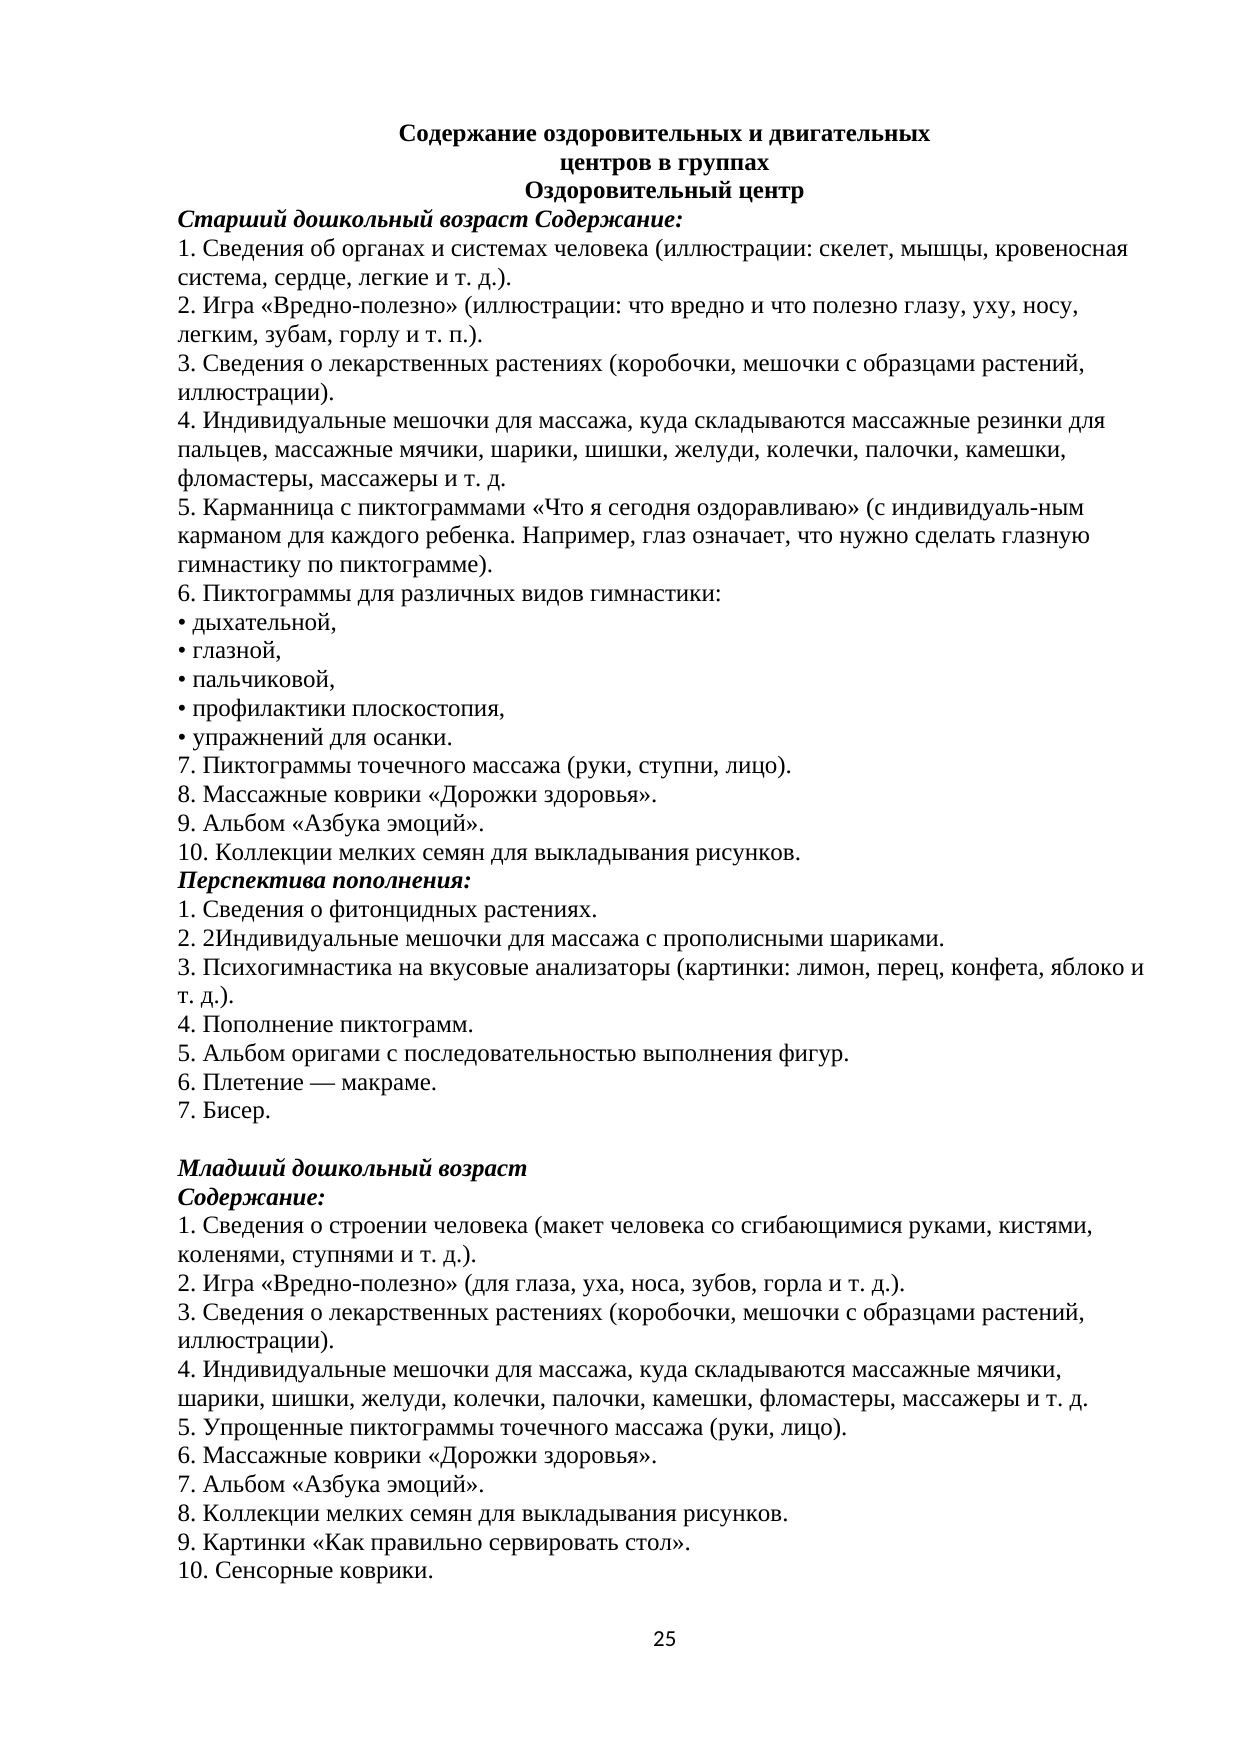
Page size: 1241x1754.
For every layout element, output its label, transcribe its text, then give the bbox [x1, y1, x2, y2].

text Перспектива пополнения: [177, 866, 1152, 894]
text Содержание: [177, 1182, 1152, 1211]
text 8. Коллекции мелких семян для выкладывания рисунков. [177, 1498, 1152, 1527]
text 2. 2Индивидуальные мешочки для массажа с прополисными шариками. [177, 923, 1152, 952]
text 3. Сведения о лекарственных растениях (коробочки, мешочки с образцами растений, [177, 1297, 1152, 1326]
text Младший дошкольный возраст [177, 1153, 1152, 1182]
text 7. Бисер. [177, 1096, 1152, 1124]
text фломастеры, массажеры и т. д. [177, 463, 1152, 492]
text Оздоровительный центр [177, 176, 1152, 204]
text 4. Индивидуальные мешочки для массажа, куда складываются массажные мячики, шарики, шишки, желуди, колечки, палочки, камешки, фломастеры, массажеры и т. д. [177, 1354, 1152, 1412]
text 8. Массажные коврики «Дорожки здоровья». [177, 779, 1152, 808]
text 10. Сенсорные коврики. [177, 1556, 1152, 1584]
text Старший дошкольный возраст Содержание: [177, 204, 1152, 233]
text • упражнений для осанки. [177, 722, 1152, 751]
text иллюстрации). [177, 1326, 1152, 1354]
text 4. Индивидуальные мешочки для массажа, куда складываются массажные резинки для [177, 406, 1152, 434]
text 6. Пиктограммы для различных видов гимнастики: [177, 578, 1152, 607]
text 9. Альбом «Азбука эмоций». [177, 808, 1152, 837]
text • пальчиковой, [177, 664, 1152, 693]
text 6. Массажные коврики «Дорожки здоровья». [177, 1441, 1152, 1469]
text 3. Психогимнастика на вкусовые анализаторы (картинки: лимон, перец, конфета, яблоко и т. д.). [177, 952, 1152, 1009]
text 1. Сведения о фитонцидных растениях. [177, 894, 1152, 923]
text иллюстрации). [177, 377, 1152, 406]
text 5. Карманница с пиктограммами «Что я сегодня оздоравливаю» (с индивидуаль-ным карманом для каждого ребенка. Например, глаз означает, что нужно сделать глазную гимнастику по пиктограмме). [177, 492, 1152, 578]
text • профилактики плоскостопия, [177, 693, 1152, 722]
text пальцев, массажные мячики, шарики, шишки, желуди, колечки, палочки, камешки, [177, 434, 1152, 463]
text 6. Плетение — макраме. [177, 1067, 1152, 1096]
text 9. Картинки «Как правильно сервировать стол». [177, 1527, 1152, 1556]
text 5. Упрощенные пиктограммы точечного массажа (руки, лицо). [177, 1412, 1152, 1441]
text 10. Коллекции мелких семян для выкладывания рисунков. [177, 837, 1152, 866]
text 1. Сведения о строении человека (макет человека со сгибающимися руками, кистями, коленями, ступнями и т. д.). [177, 1211, 1152, 1268]
text 7. Альбом «Азбука эмоций». [177, 1469, 1152, 1498]
text 1. Сведения об органах и системах человека (иллюстрации: скелет, мышцы, кровеносная система, сердце, легкие и т. д.). [177, 233, 1152, 291]
text 4. Пополнение пиктограмм. [177, 1009, 1152, 1038]
text 2. Игра «Вредно-полезно» (иллюстрации: что вредно и что полезно глазу, уху, носу, легким, зубам, горлу и т. п.). [177, 291, 1152, 348]
text Содержание оздоровительных и двигательных [177, 118, 1152, 147]
text • глазной, [177, 636, 1152, 664]
text 3. Сведения о лекарственных растениях (коробочки, мешочки с образцами растений, [177, 348, 1152, 377]
text 7. Пиктограммы точечного массажа (руки, ступни, лицо). [177, 751, 1152, 779]
text 2. Игра «Вредно-полезно» (для глаза, уха, носа, зубов, горла и т. д.). [177, 1268, 1152, 1297]
text • дыхательной, [177, 607, 1152, 636]
text 5. Альбом оригами с последовательностью выполнения фигур. [177, 1038, 1152, 1067]
text центров в группах [177, 147, 1152, 176]
